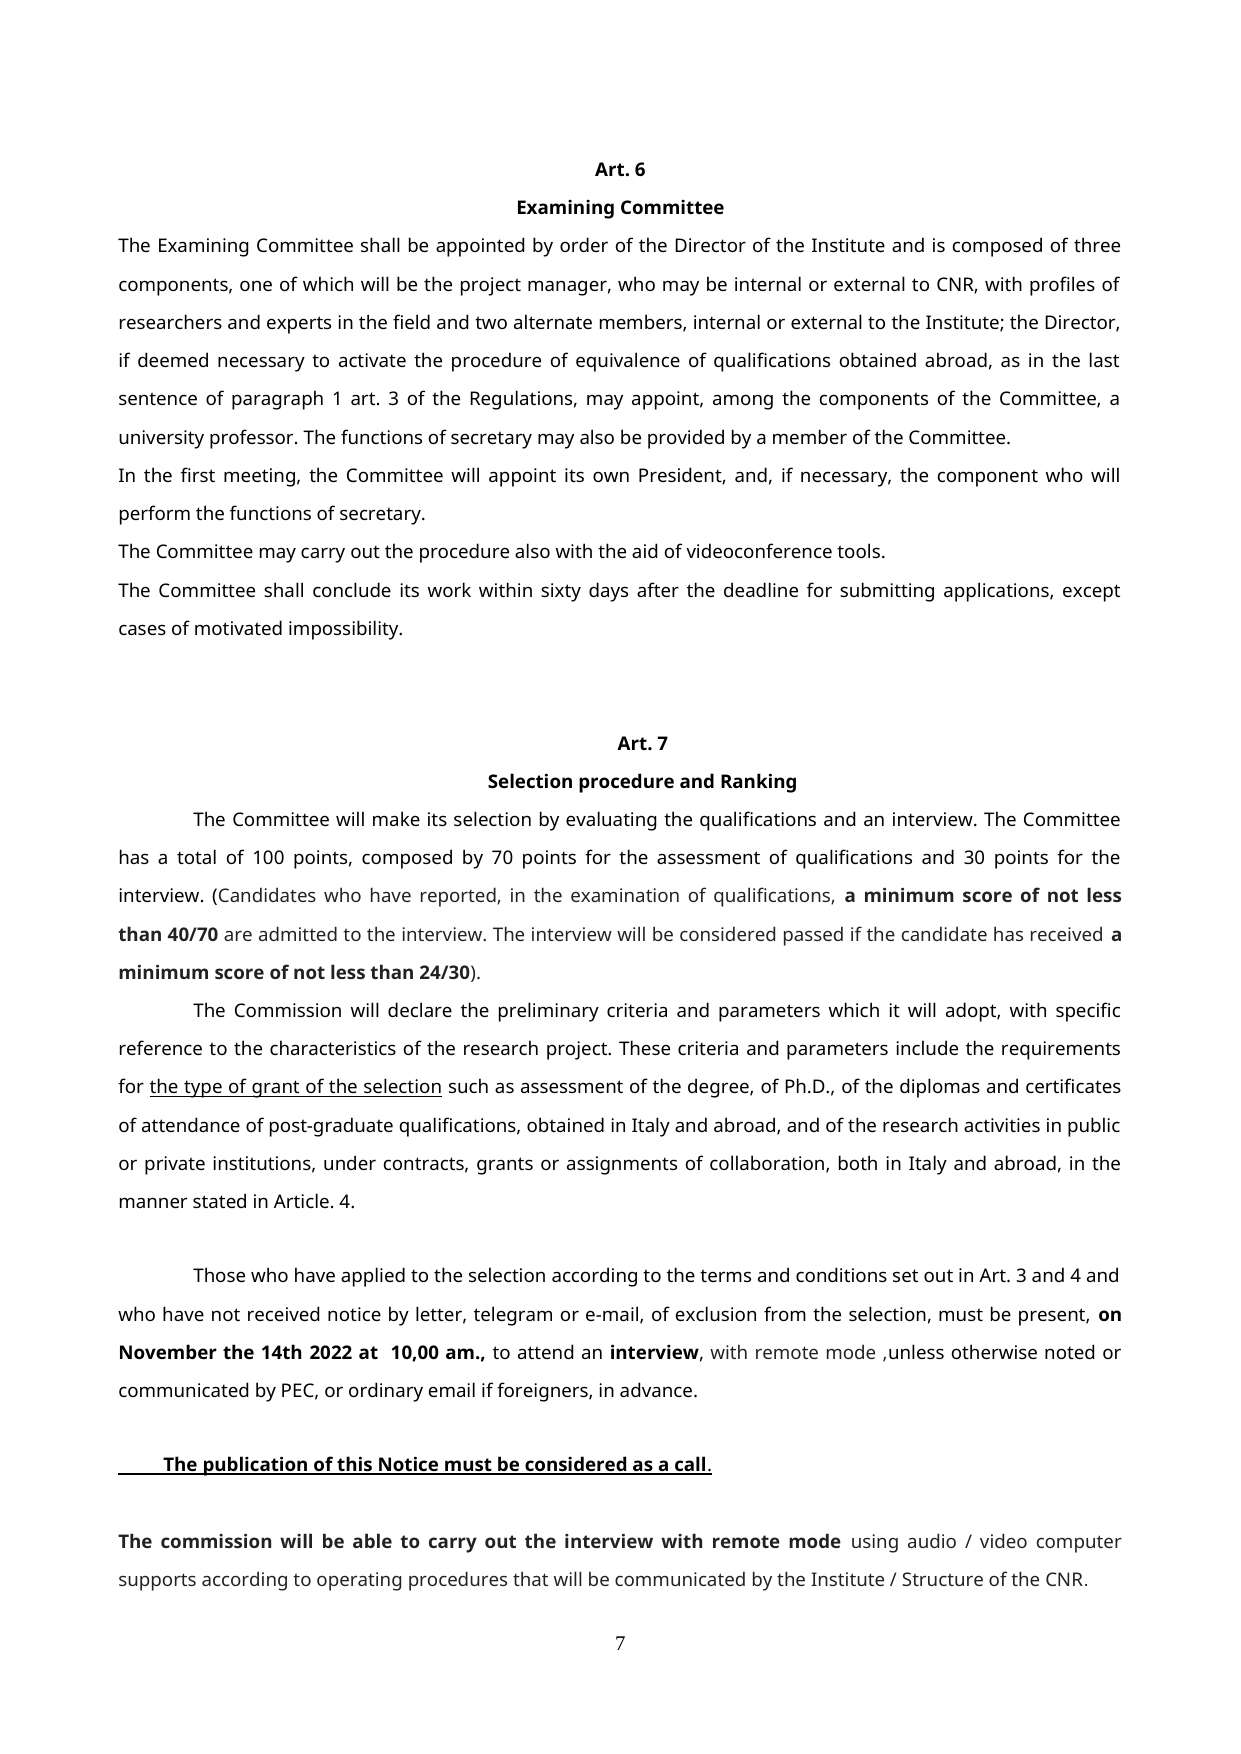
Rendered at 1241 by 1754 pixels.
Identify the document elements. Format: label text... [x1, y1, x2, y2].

text The Examining Committee shall be appointed by order of the Director of the Institute and is composed of three components, one of which will be the project manager, who may be internal or external to CNR, with profiles of researchers and experts in the field and two alternate members, internal or external to the Institute; the Director, if deemed necessary to activate the procedure of equivalence of qualifications obtained abroad, as in the last sentence of paragraph 1 art. 3 of the Regulations, may appoint, among the components of the Committee, a university professor. The functions of secretary may also be provided by a member of the Committee. [118, 233, 1122, 449]
list Those who have applied to the selection according to the terms and conditions set out in Art. 3 and 4 and who have not received notice by letter, telegram or e-mail, of exclusion from the selection, must be present, on November the 14th 2022 at 10,00 am., to attend an interview, with remote mode ,unless otherwise noted or communicated by PEC, or ordinary email if foreigners, in advance. [118, 1263, 1122, 1403]
text Examining Committee [118, 194, 1122, 220]
list The publication of this Notice must be considered as a call. [118, 1452, 1122, 1477]
text The Committee may carry out the procedure also with the aid of videoconference tools. [118, 539, 1122, 564]
list The Commission will declare the preliminary criteria and parameters which it will adopt, with specific reference to the characteristics of the research project. These criteria and parameters include the requirements for the type of grant of the selection such as assessment of the degree, of Ph.D., of the diplomas and certificates of attendance of post-graduate qualifications, obtained in Italy and abroad, and of the research activities in public or private institutions, under contracts, grants or assignments of collaboration, both in Italy and abroad, in the manner stated in Article. 4. [118, 997, 1122, 1214]
list The Committee will make its selection by evaluating the qualifications and an interview. The Committee has a total of 100 points, composed by 70 points for the assessment of qualifications and 30 points for the interview. (Candidates who have reported, in the examination of qualifications, a minimum score of not less than 40/70 are admitted to the interview. The interview will be considered passed if the candidate has received a minimum score of not less than 24/30). [118, 806, 1122, 985]
text The commission will be able to carry out the interview with remote mode using audio / video computer supports according to operating procedures that will be communicated by the Institute / Structure of the CNR. [118, 1528, 1122, 1592]
text Art. 6 [118, 156, 1122, 182]
list Art. 7 Selection procedure and Ranking [118, 730, 1122, 793]
text In the first meeting, the Committee will appoint its own President, and, if necessary, the component who will perform the functions of secretary. [118, 462, 1122, 526]
text The Committee shall conclude its work within sixty days after the deadline for submitting applications, except cases of motivated impossibility. [118, 577, 1122, 641]
